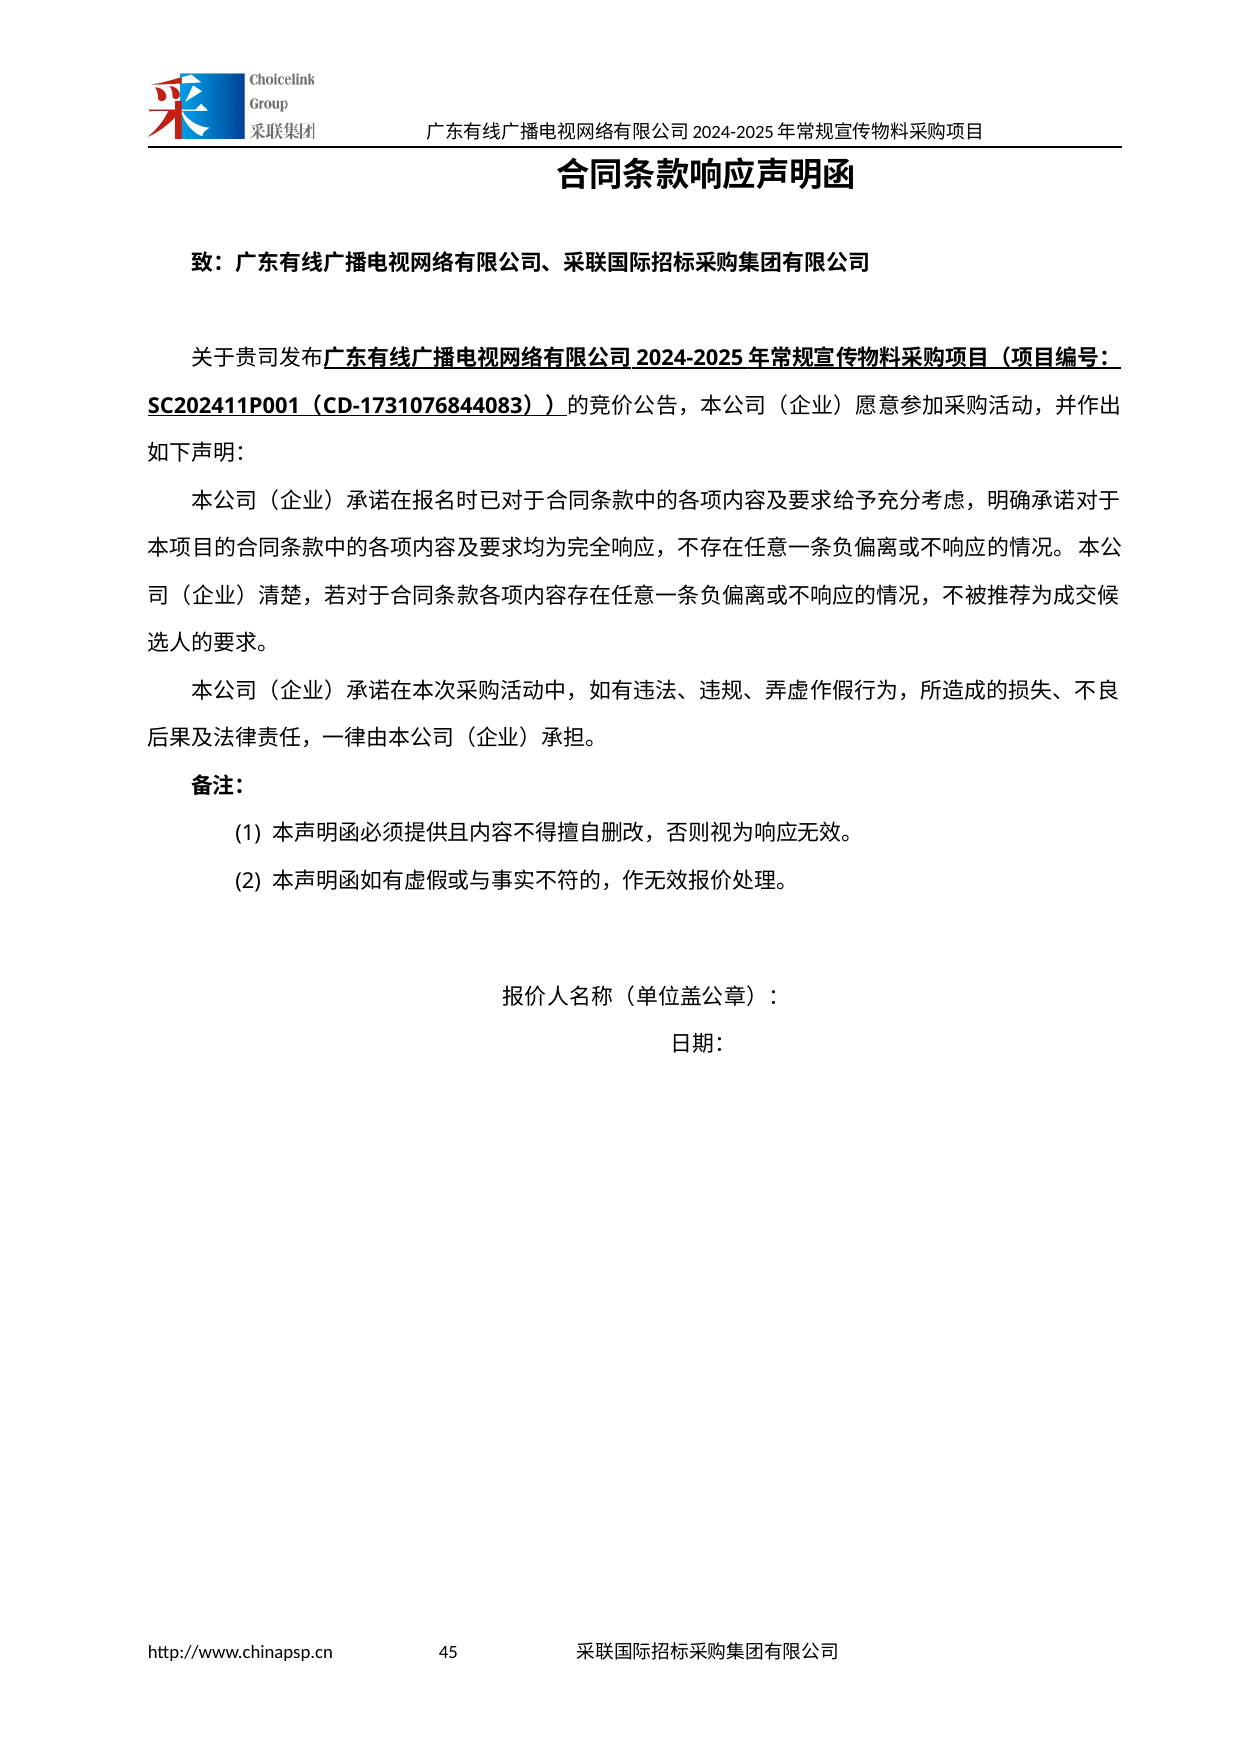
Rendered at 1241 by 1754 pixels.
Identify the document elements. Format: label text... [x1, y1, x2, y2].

text 日期： [148, 1026, 1122, 1058]
picture [147, 73, 315, 139]
text 报价人名称（单位盖公章）： [148, 979, 1099, 1010]
list 本声明函如有虚假或与事实不符的，作无效报价处理。 [235, 863, 1122, 895]
text 本公司（企业）承诺在本次采购活动中，如有违法、违规、弄虚作假行为，所造成的损失、不良后果及法律责任，一律由本公司（企业）承担。 [148, 673, 1122, 752]
text 致：广东有线广播电视网络有限公司、采联国际招标采购集团有限公司 [148, 245, 1122, 277]
text 备注： [148, 768, 1122, 799]
list 本声明函必须提供且内容不得擅自删改，否则视为响应无效。 [235, 815, 1122, 847]
subtitle 合同条款响应声明函 [223, 148, 1122, 196]
text 关于贵司发布广东有线广播电视网络有限公司2024-2025年常规宣传物料采购项目（项目编号：SC202411P001（CD-1731076844083））的竞价公告，本公司（企业）愿意参加采购活动，并作出如下声明： [148, 340, 1122, 467]
text 本公司（企业）承诺在报名时已对于合同条款中的各项内容及要求给予充分考虑，明确承诺对于本项目的合同条款中的各项内容及要求均为完全响应，不存在任意一条负偏离或不响应的情况。本公司（企业）清楚，若对于合同条款各项内容存在任意一条负偏离或不响应的情况，不被推荐为成交候选人的要求。 [148, 483, 1122, 657]
